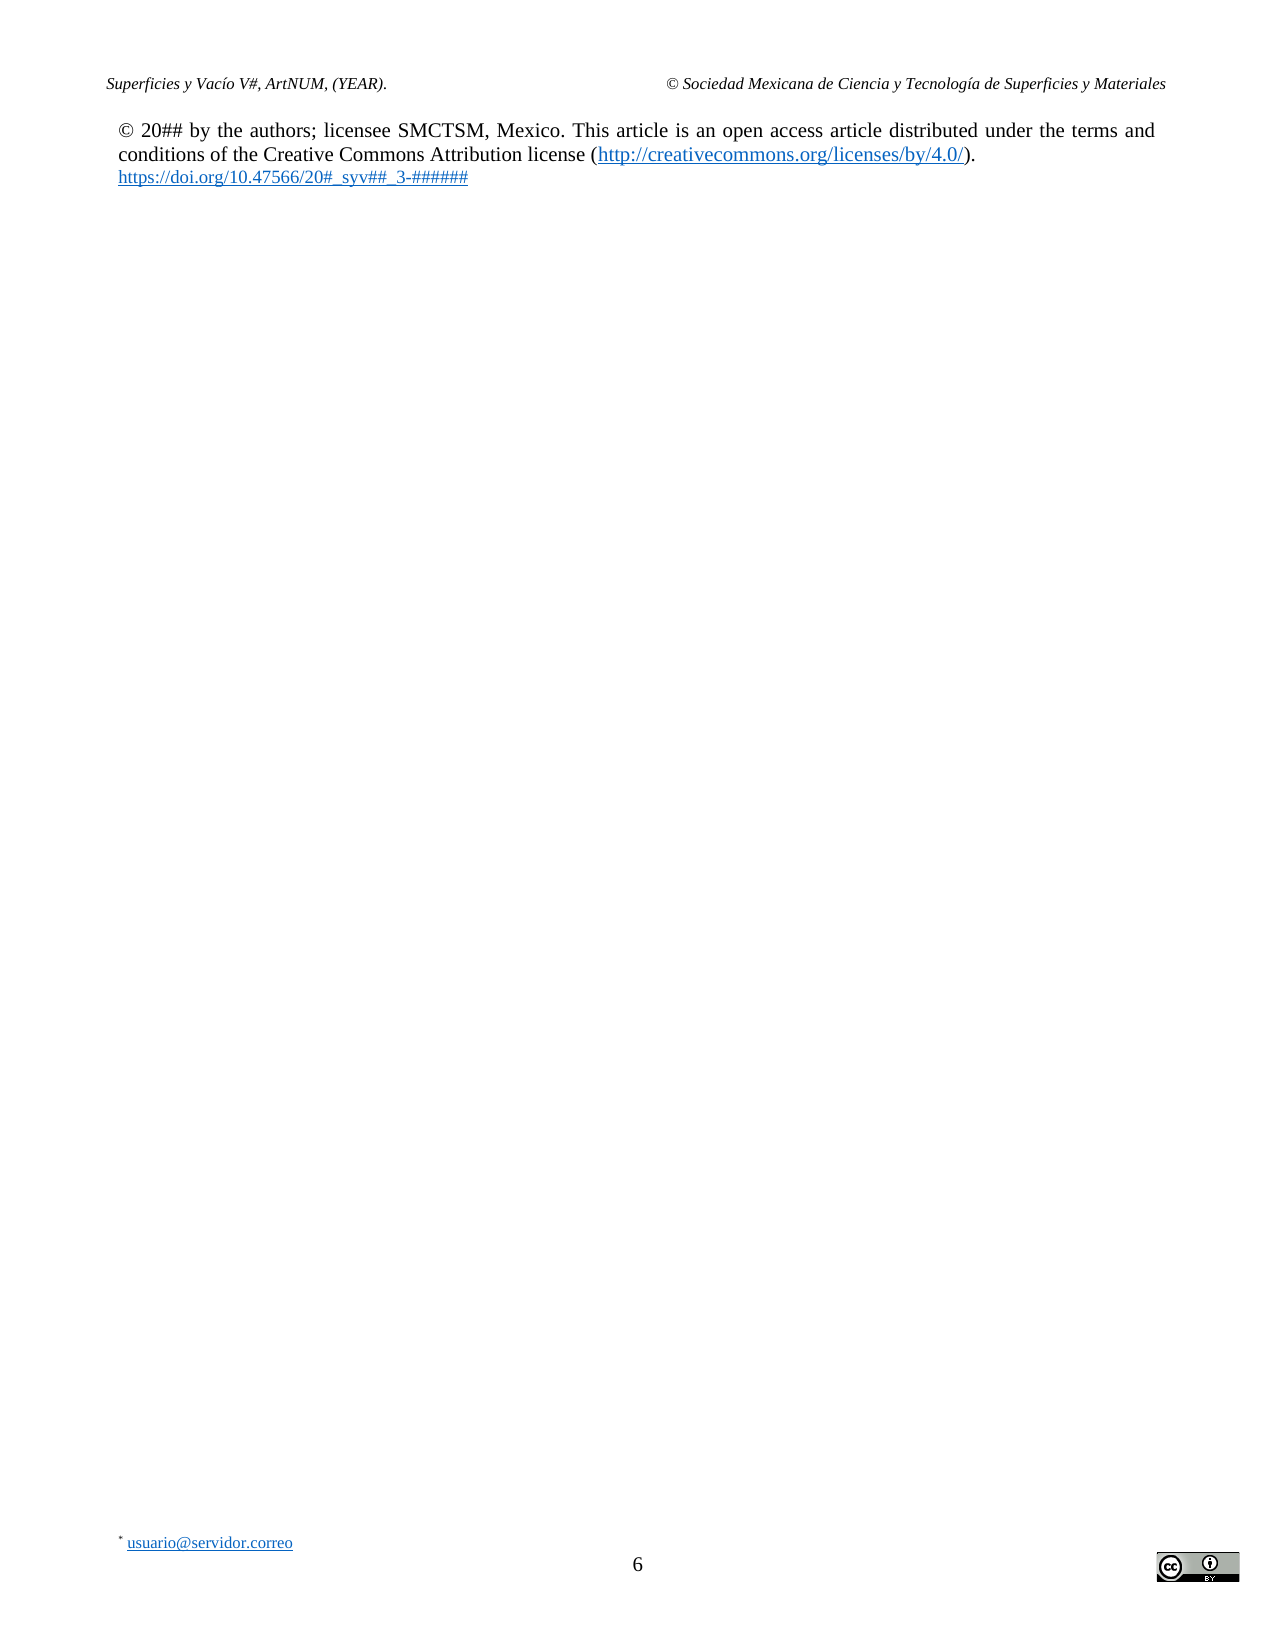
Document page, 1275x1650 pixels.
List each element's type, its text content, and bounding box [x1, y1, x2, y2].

picture [1156, 1552, 1240, 1582]
text © 20## by the authors; licensee SMCTSM, Mexico. This article is an open access article distributed under the terms and conditions of the Creative Commons Attribution license (http://creativecommons.org/licenses/by/4.0/). [118, 118, 1157, 166]
text https://doi.org/10.47566/20#_syv##_3-###### [118, 166, 1157, 188]
